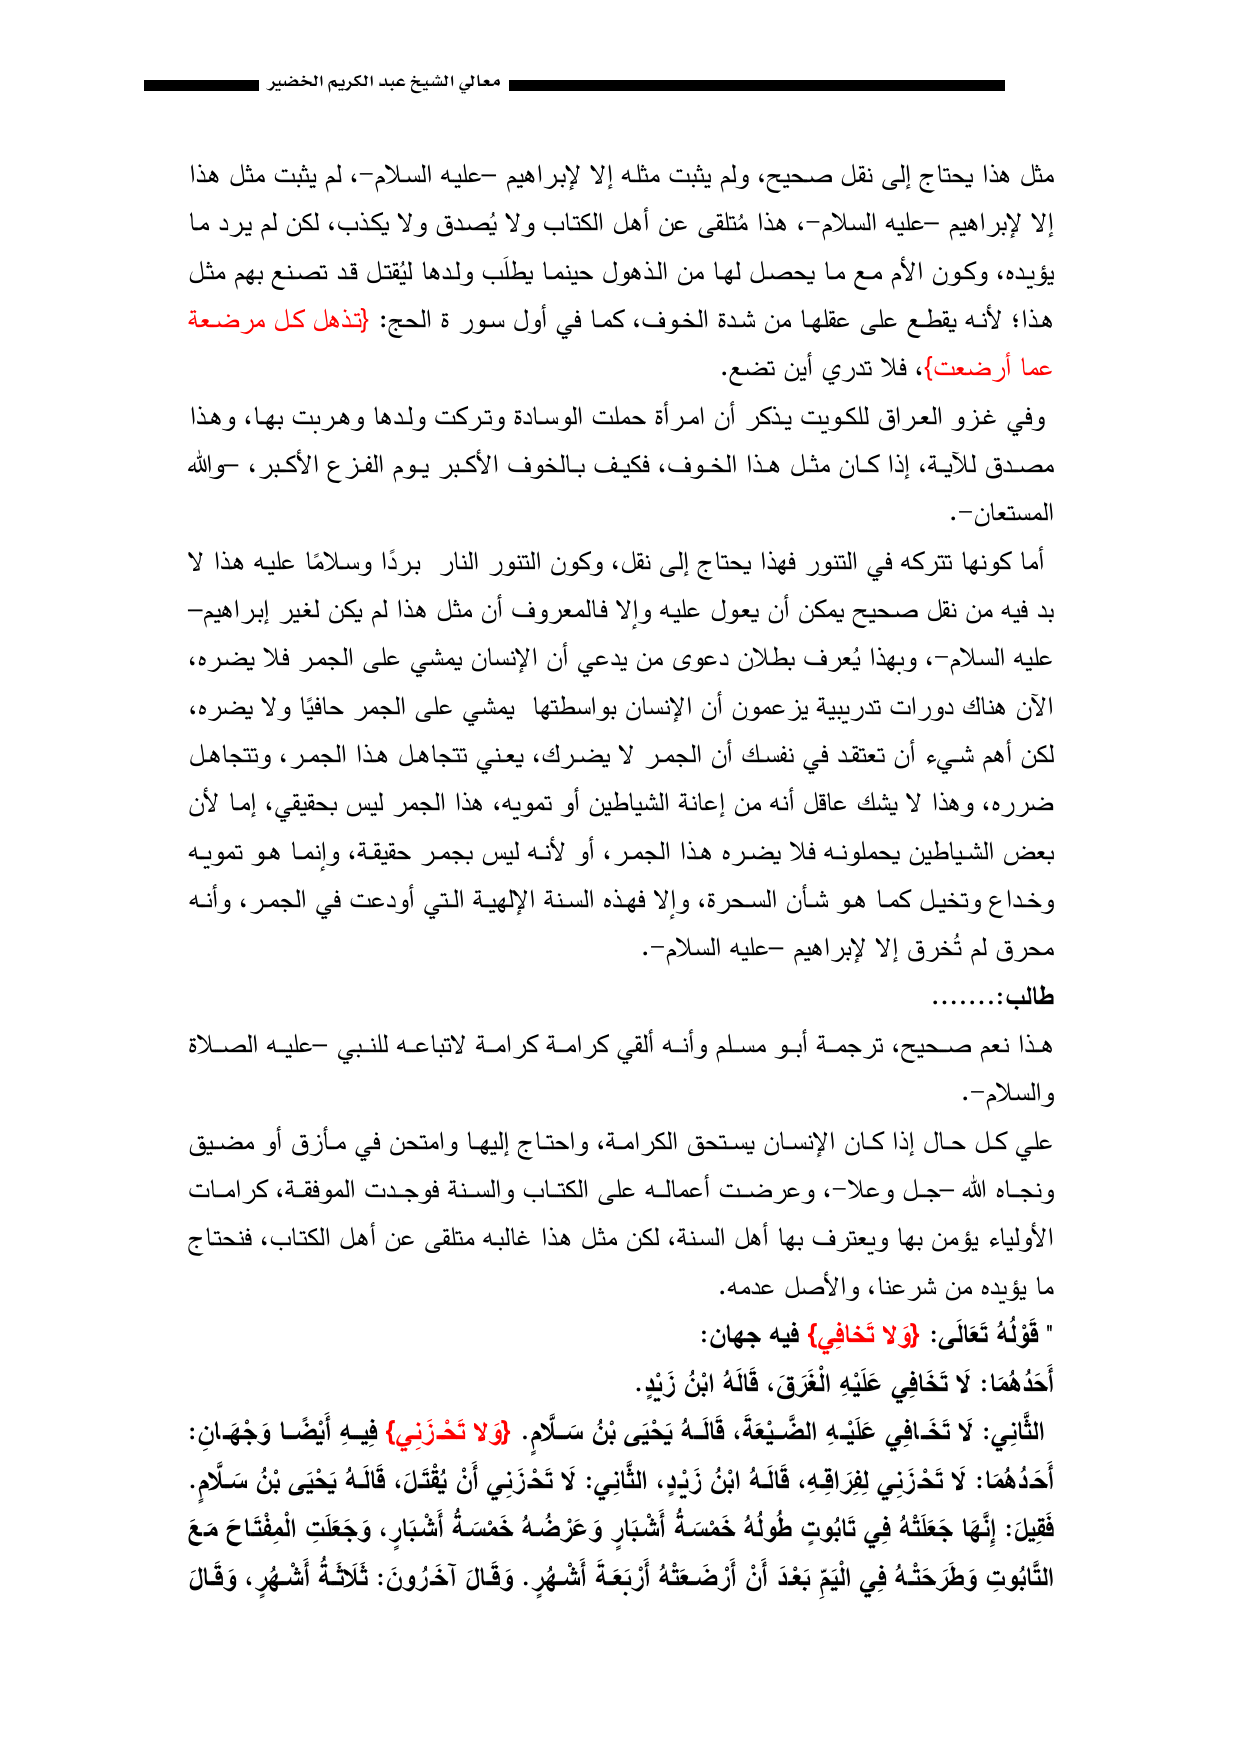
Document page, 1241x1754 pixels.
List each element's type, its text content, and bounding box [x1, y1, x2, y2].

text أما كونها تتركه في التنور فهذا يحتاج إلى نقل، وكون التنور النار بردًا وسلامًا عليه هذا لا بد فيه من نقل صحيح يمكن أن يعول عليه وإلا فالمعروف أن مثل هذا لم يكن لغير إبراهيم–عليه السلام-، وبهذا يُعرف بطلان دعوى من يدعي أن الإنسان يمشي على الجمر فلا يضره، الآن هناك دورات تدريبية يزعمون أن الإنسان بواسطتها يمشي على الجمر حافيًا ولا يضره، لكن أهم شيء أن تعتقد في نفسك أن الجمر لا يضرك، يعني تتجاهل هذا الجمر، وتتجاهل ضرره، وهذا لا يشك عاقل أنه من إعانة الشياطين أو تمويه، هذا الجمر ليس بحقيقي، إما لأن بعض الشياطين يحملونه فلا يضره هذا الجمر، أو لأنه ليس بجمر حقيقة، وإنما هو تمويه وخداع وتخيل كما هو شأن السحرة، وإلا فهذه السنة الإلهية التي أودعت في الجمر، وأنه محرق لم تُخرق إلا لإبراهيم –عليه السلام-. [187, 537, 1053, 972]
text طالب:....... [187, 972, 1053, 1020]
text " قَوْلُهُ تَعَالَى: {وَلا تَخافِي} فيه جهان: [187, 1310, 1053, 1359]
text علي كل حال إذا كان الإنسان يستحق الكرامة، واحتاج إليها وامتحن في مأزق أو مضيق ونجاه الله –جل وعلا-، وعرضت أعماله على الكتاب والسنة فوجدت الموفقة، كرامات الأولياء يؤمن بها ويعترف بها أهل السنة، لكن مثل هذا غالبه متلقى عن أهل الكتاب، فنحتاج ما يؤيده من شرعنا، والأصل عدمه. [187, 1117, 1053, 1310]
text هذا نعم صحيح، ترجمة أبو مسلم وأنه ألقي كرامة كرامة لاتباعه للنبي –عليه الصلاة والسلام-. [187, 1020, 1053, 1117]
text وفي غزو العراق للكويت يذكر أن امرأة حملت الوسادة وتركت ولدها وهربت بها، وهذا مصدق للآية، إذا كان مثل هذا الخوف، فكيف بالخوف الأكبر يوم الفزع الأكبر، –والله المستعان-. [187, 392, 1053, 537]
text مثل هذا يحتاج إلى نقل صحيح، ولم يثبت مثله إلا لإبراهيم –عليه السلام-، لم يثبت مثل هذا إلا لإبراهيم –عليه السلام-، هذا مُتلقى عن أهل الكتاب ولا يُصدق ولا يكذب، لكن لم يرد ما يؤيده، وكون الأم مع ما يحصل لها من الذهول حينما يطلَب ولدها ليُقتل قد تصنع بهم مثل هذا؛ لأنه يقطع على عقلها من شدة الخوف، كما في أول سور ة الحج: {تذهل كل مرضعة عما أرضعت}، فلا تدري أين تضع. [187, 150, 1053, 392]
text أَحَدُهُمَا: لَا تَخَافِي عَلَيْهِ الْغَرَقَ، قَالَهُ ابْنُ زَيْدٍ. [187, 1359, 1053, 1407]
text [187, 1407, 1053, 1601]
